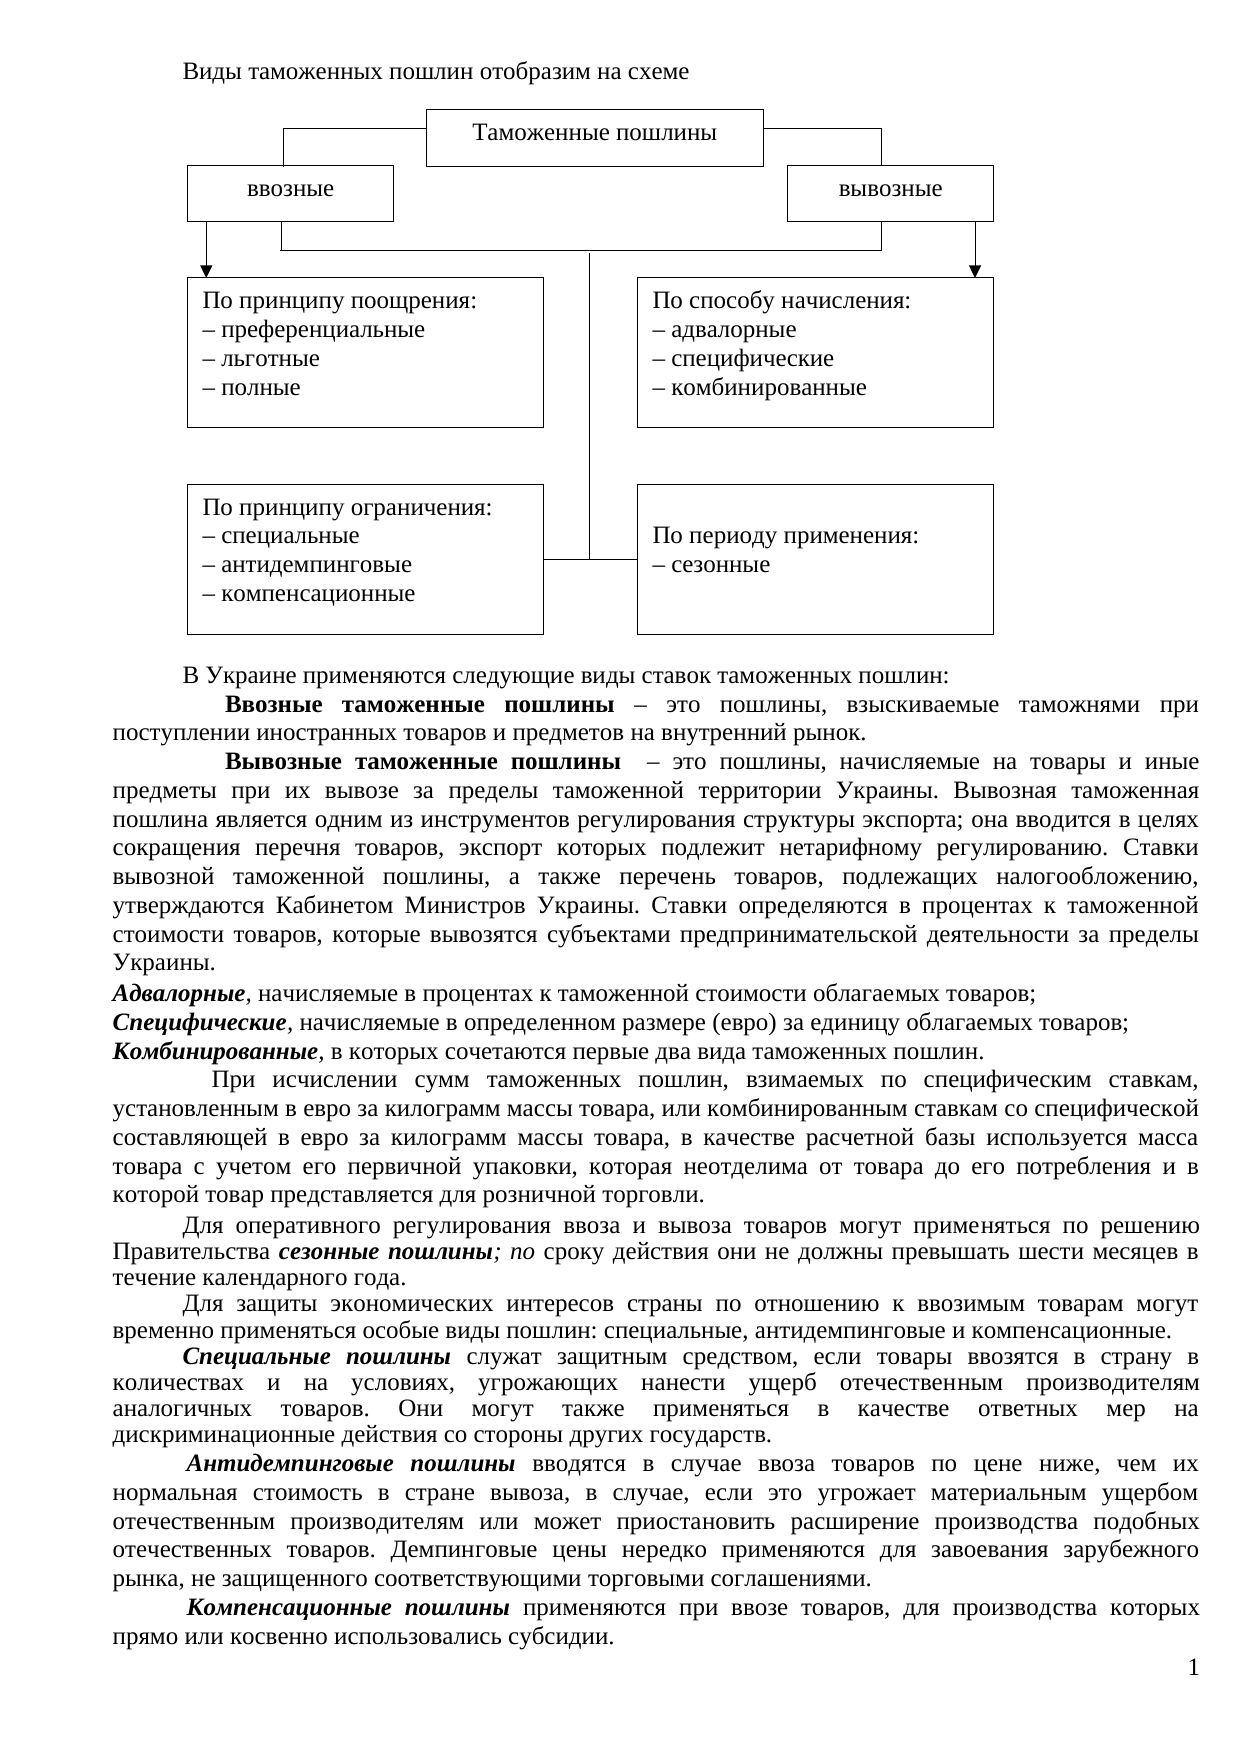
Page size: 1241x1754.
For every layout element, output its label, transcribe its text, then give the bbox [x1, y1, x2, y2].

text Комбинированные, в которых сочетаются первые два вида таможенных пошлин. [112, 1036, 1200, 1064]
text Антидемпинговые пошлины вводятся в случае ввоза товаров по цене ниже, чем их нормальная стоимость в стране вывоза, в случае, если это угрожает материальным ущербом отечественным производителям или может приостановить расширение производства подобных отечественных товаров. Демпинговые цены нередко применяются для завоевания зарубежного рынка, не защищенного соответствующими торговыми соглашениями. [112, 1448, 1200, 1592]
text Специфические, начисляемые в определенном размере (евро) за единицу облагаемых товаров; [112, 1007, 1200, 1036]
text В Украине применяются следующие виды ставок таможенных пошлин: [112, 660, 1200, 689]
text Адвалорные, начисляемые в процентах к таможенной стоимости облагаемых товаров; [112, 978, 1200, 1007]
text Компенсационные пошлины применяются при ввозе товаров, для производства которых прямо или косвенно использовались субсидии. [112, 1592, 1200, 1649]
text При исчислении сумм таможенных пошлин, взимаемых по специфическим ставкам, установленным в евро за килограмм массы товара, или комбинированным ставкам со специфической составляющей в евро за килограмм массы товара, в качестве расчетной базы используется масса товара с учетом его первичной упаковки, которая неотделима от товара до его потребления и в которой товар представляется для розничной торговли. [112, 1064, 1200, 1208]
text Ввозные таможенные пошлины – это пошлины, взыскиваемые таможнями при поступлении иностранных товаров и предметов на внутренний рынок. [112, 689, 1200, 746]
text Для защиты экономических интересов страны по отношению к ввозимым товарам могут временно применяться особые виды пошлин: специальные, антидемпинговые и компенсационные. [112, 1291, 1200, 1343]
text Вывозные таможенные пошлины – это пошлины, начисляемые на товары и иные предметы при их вывозе за пределы таможенной территории Украины. Вывозная таможенная пошлина является одним из инструментов регулирования структуры экспорта; она вводится в целях сокращения перечня товаров, экспорт которых подлежит нетарифному регулированию. Ставки вывозной таможенной пошлины, а также перечень товаров, подлежащих налогообложению, утверждаются Кабинетом Министров Украины. Ставки определяются в процентах к таможенной стоимости товаров, которые вывозятся субъектами предпринимательской деятельности за пределы Украины. [112, 746, 1200, 976]
text Виды таможенных пошлин отобразим на схеме [112, 56, 1200, 85]
text Специальные пошлины служат защитным средством, если товары ввозятся в страну в количествах и на условиях, угрожающих нанести ущерб отечественным производителям аналогичных товаров. Они могут также применяться в качестве ответных мер на дискриминационные действия со стороны других государств. [112, 1343, 1200, 1448]
text Для оперативного регулирования ввоза и вывоза товаров могут применяться по решению Правительства сезонные пошлины; по сроку действия они не должны превышать шести месяцев в течение календарного года. [112, 1212, 1200, 1291]
